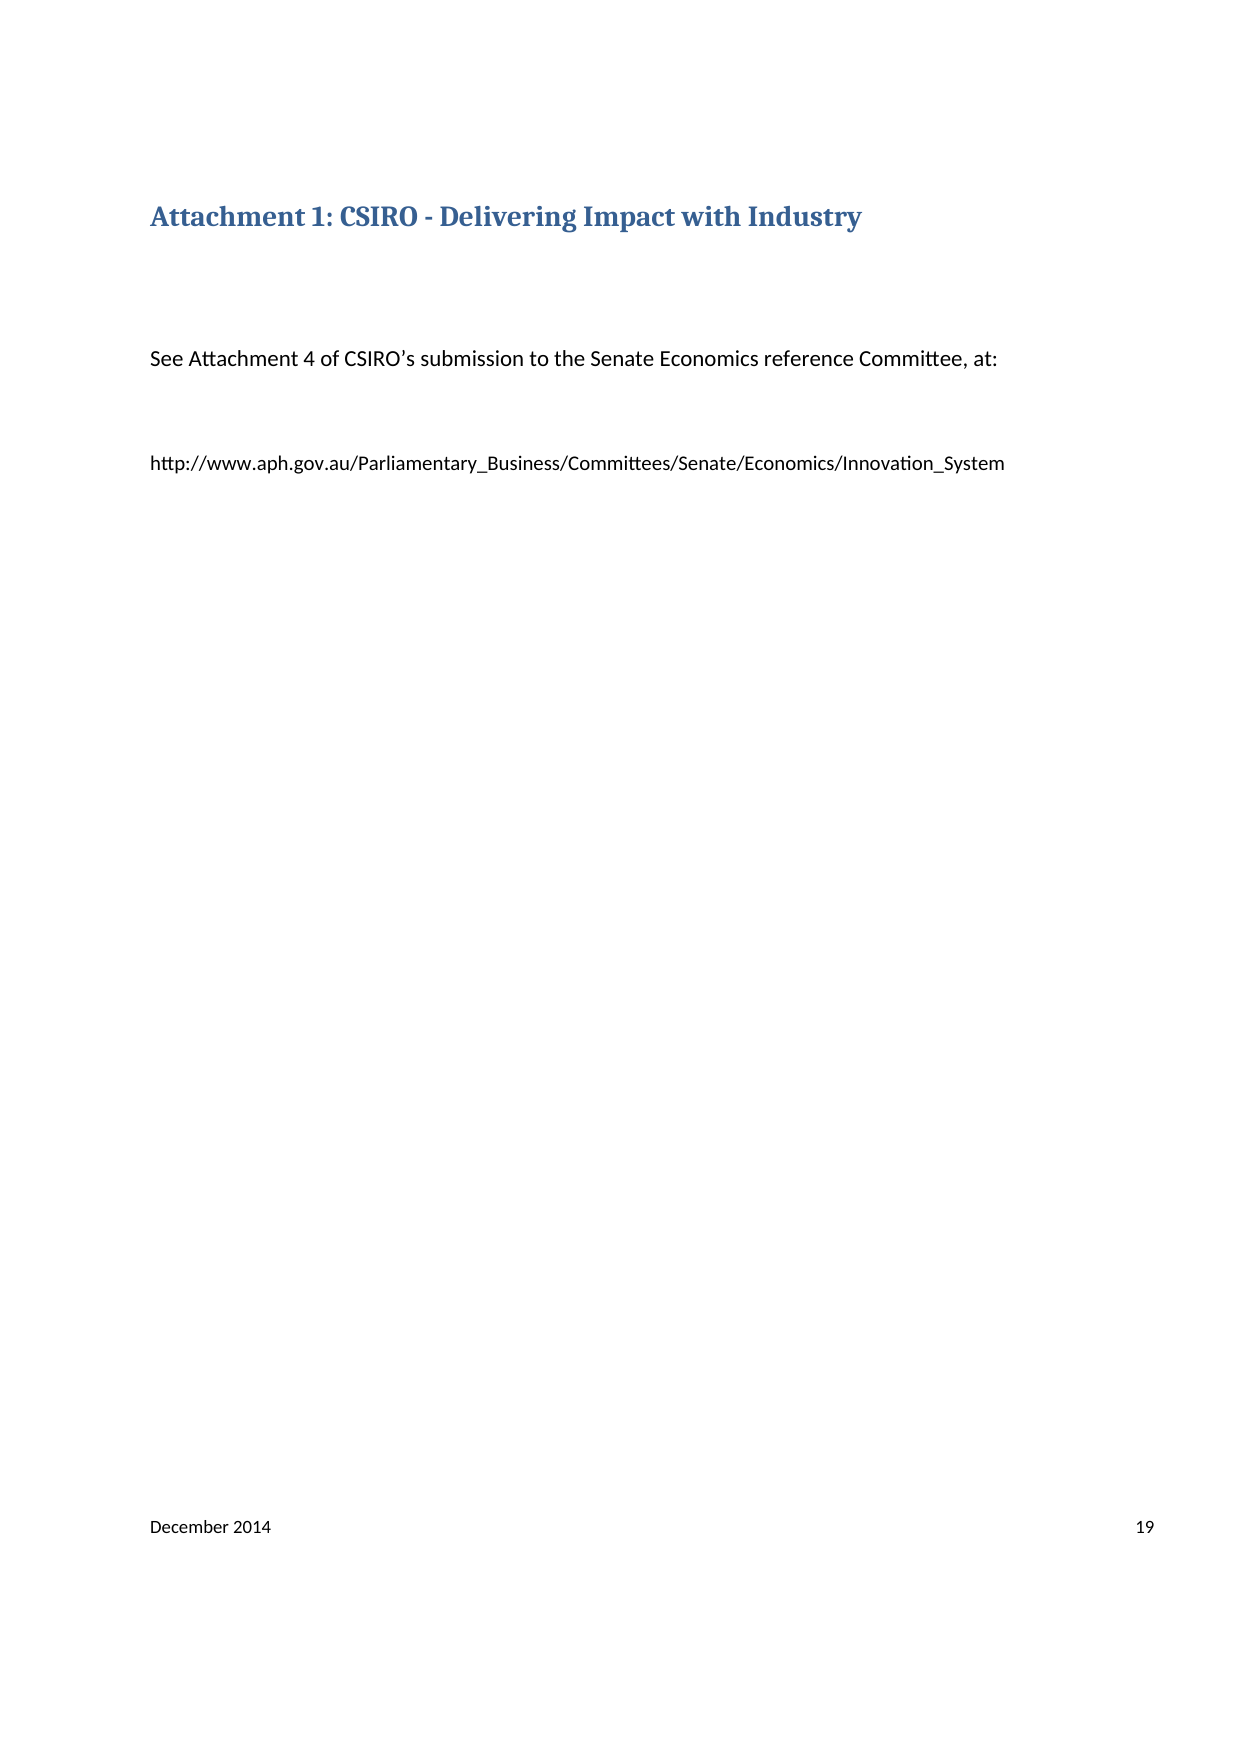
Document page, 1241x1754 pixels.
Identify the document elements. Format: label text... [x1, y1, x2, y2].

subtitle Attachment 1: CSIRO - Delivering Impact with Industry [150, 200, 1090, 233]
text http://www.aph.gov.au/Parliamentary_Business/Committees/Senate/Economics/Innovation_System [150, 451, 1090, 476]
text See Attachment 4 of CSIRO’s submission to the Senate Economics reference Committee, at: [150, 344, 1090, 373]
